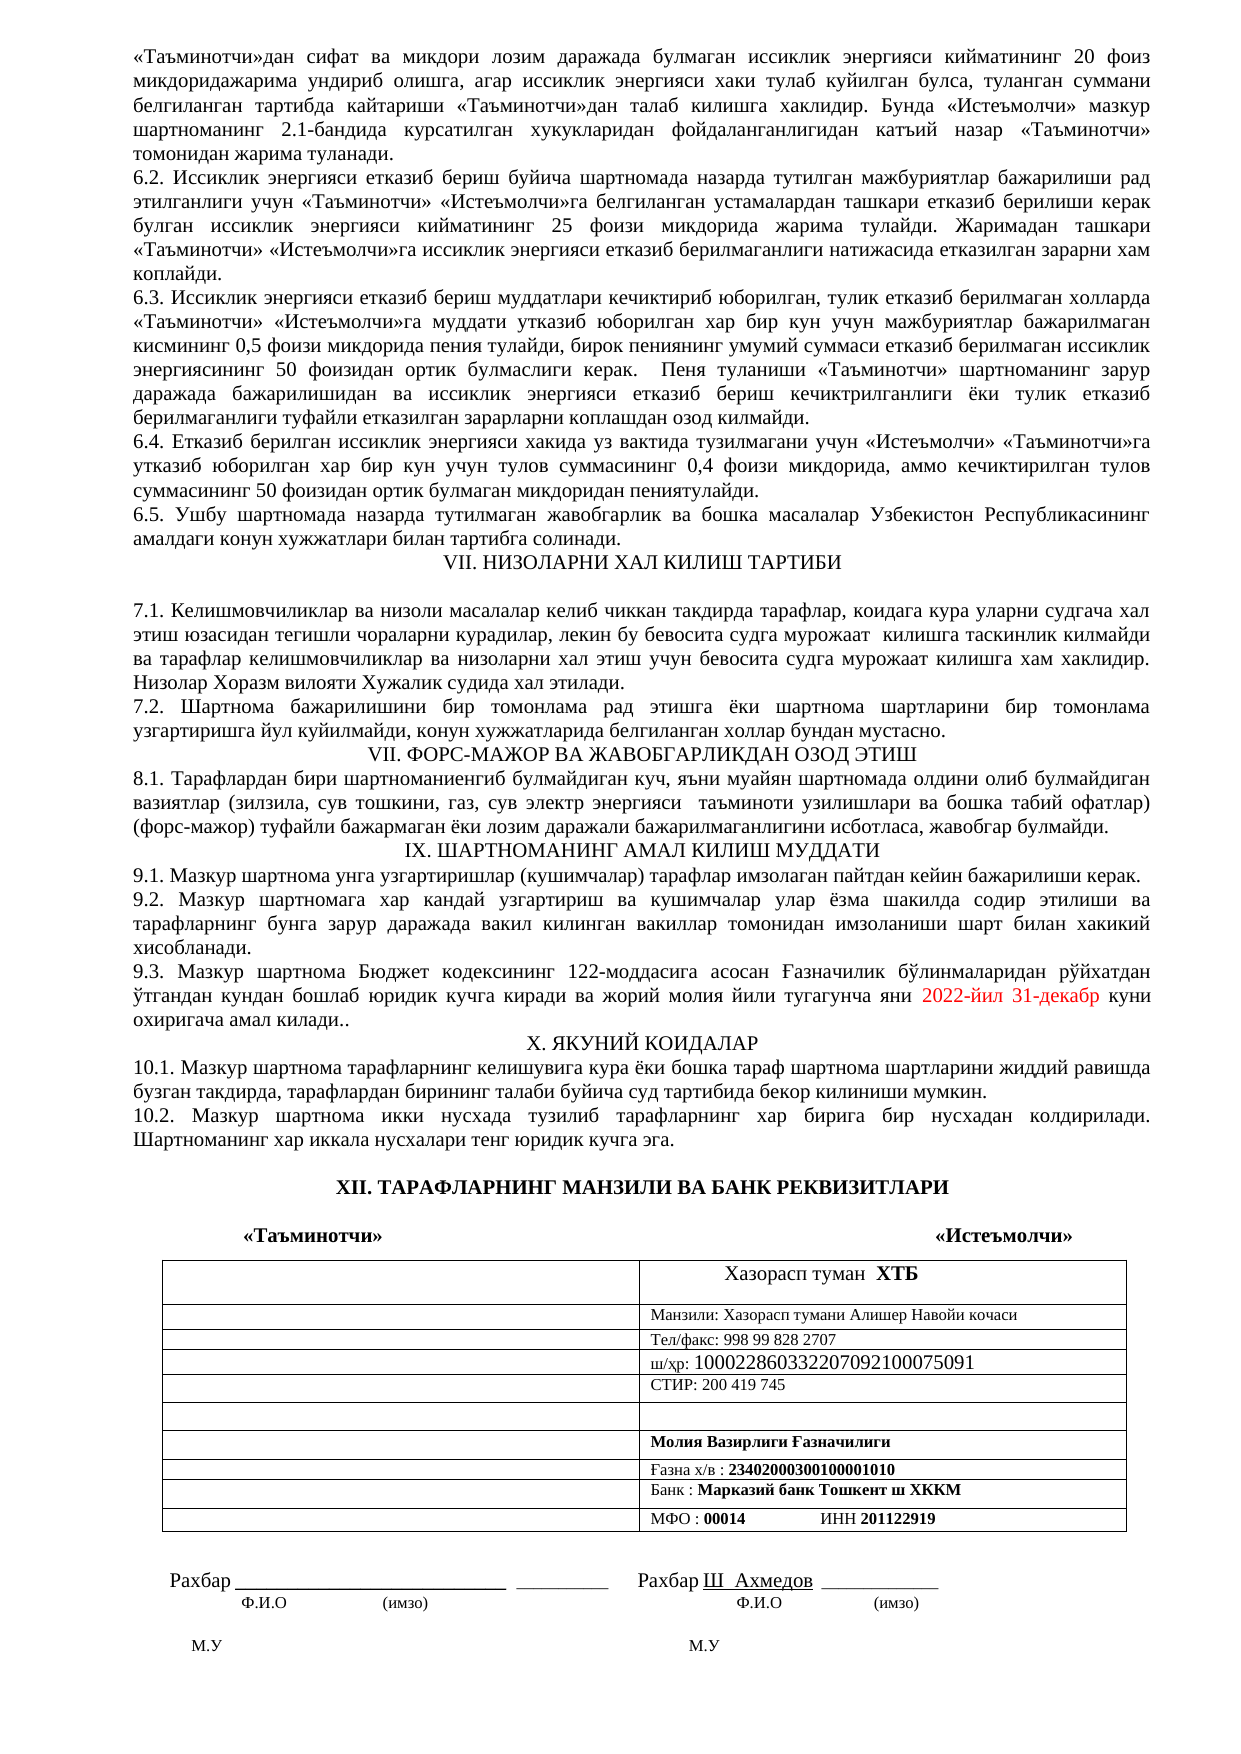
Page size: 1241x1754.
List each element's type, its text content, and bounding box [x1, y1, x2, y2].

table_cell ш/ҳр: 100022860332207092100075091 [640, 1350, 1126, 1374]
table_cell Молия Вазирлиги Ғазначилиги [640, 1431, 1126, 1458]
table_cell [163, 1460, 639, 1479]
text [133, 44, 1152, 165]
table_cell [163, 1375, 639, 1402]
text 6.2. Иссиклик энергияси етказиб бериш буйича шартномада назарда тутилган мажбуриятлар бажарилиши рад этилганлиги учун «Таъминотчи» «Истеъмолчи»га белгиланган устамалардан ташкари етказиб берилиши керак булган иссиклик энергияси кийматининг 25 фоизи микдорида жарима тулайди. Жаримадан ташкари «Таъминотчи» «Истеъмолчи»га иссиклик энергияси етказиб берилмаганлиги натижасида етказилган зарарни хам коплайди. [133, 165, 1152, 285]
text 9.1. Мазкур шартнома унга узгартиришлар (кушимчалар) тарафлар имзолаган пайтдан кейин бажарилиши керак. [133, 862, 1152, 887]
text М.У М.У [133, 1636, 1152, 1655]
table_cell СТИР: 200 419 745 [640, 1375, 1126, 1402]
text XII. ТАРАФЛАРНИНГ МАНЗИЛИ ВА БАНК РЕКВИЗИТЛАРИ [133, 1175, 1152, 1199]
text Рахбар __________________________ ___________ Рахбар Ш Ахмедов ______________ [133, 1568, 1152, 1592]
table_cell [163, 1350, 639, 1374]
table_cell Манзили: Хазорасп тумани Алишер Навойи кочаси [640, 1305, 1126, 1329]
text 6.3. Иссиклик энергияси етказиб бериш муддатлари кечиктириб юборилган, тулик етказиб берилмаган холларда «Таъминотчи» «Истеъмолчи»га муддати утказиб юборилган хар бир кун учун мажбуриятлар бажарилмаган кисмининг 0,5 фоизи микдорида пения тулайди, бирок пениянинг умумий суммаси етказиб берилмаган иссиклик энергиясининг 50 фоизидан ортик булмаслиги керак. Пеня туланиши «Таъминотчи» шартноманинг зарур даражада бажарилишидан ва иссиклик энергияси етказиб бериш кечиктрилганлиги ёки тулик етказиб берилмаганлиги туфайли етказилган зарарларни коплашдан озод килмайди. [133, 285, 1152, 429]
text X. ЯКУНИЙ КОИДАЛАР [133, 1031, 1152, 1055]
text 8.1. Тарафлардан бири шартноманиенгиб булмайдиган куч, яъни муайян шартномада олдини олиб булмайдиган вазиятлар (зилзила, сув тошкини, газ, сув электр энергияси таъминоти узилишлари ва бошка табий офатлар) (форс-мажор) туфайли бажармаган ёки лозим даражали бажарилмаганлигини исботласа, жавобгар булмайди. [133, 766, 1152, 838]
text 10.2. Мазкур шартнома икки нусхада тузилиб тарафларнинг хар бирига бир нусхадан колдирилади. Шартноманинг хар иккала нусхалари тенг юридик кучга эга. [133, 1103, 1152, 1151]
text 6.5. Ушбу шартномада назарда тутилмаган жавобгарлик ва бошка масалалар Узбекистон Республикасининг амалдаги конун хужжатлари билан тартибга солинади. [133, 502, 1152, 550]
table_cell Тел/факс: 998 99 828 2707 [640, 1330, 1126, 1349]
table_header Хазорасп туман ХТБ [640, 1261, 1126, 1304]
text 10.1. Мазкур шартнома тарафларнинг келишувига кура ёки бошка тараф шартнома шартларини жиддий равишда бузган такдирда, тарафлардан бирининг талаби буйича суд тартибида бекор килиниши мумкин. [133, 1055, 1152, 1103]
text Ф.И.О (имзо) Ф.И.О (имзо) [133, 1592, 1152, 1612]
table_cell [640, 1403, 1126, 1430]
text VII. ФОРС-МАЖОР ВА ЖАВОБГАРЛИКДАН ОЗОД ЭТИШ [133, 742, 1152, 766]
table_cell Банк : Марказий банк Тошкент ш ХККМ [640, 1480, 1126, 1508]
text 9.3. Мазкур шартнома Бюджет кодексининг 122-моддасига асосан Ғазначилик бўлинмаларидан рўйхатдан ўтгандан кундан бошлаб юридик кучга киради ва жорий молия йили тугагунча яни 2022-йил 31-декабр куни охиригача амал килади.. [133, 959, 1152, 1031]
text IX. ШАРТНОМАНИНГ АМАЛ КИЛИШ МУДДАТИ [133, 838, 1152, 862]
table_cell [163, 1330, 639, 1349]
table_header [163, 1261, 639, 1304]
text «Таъминотчи» «Истеъмолчи» [133, 1223, 1152, 1247]
text 6.4. Етказиб берилган иссиклик энергияси хакида уз вактида тузилмагани учун «Истеъмолчи» «Таъминотчи»га утказиб юборилган хар бир кун учун тулов суммасининг 0,4 фоизи микдорида, аммо кечиктирилган тулов суммасининг 50 фоизидан ортик булмаган микдоридан пениятулайди. [133, 429, 1152, 502]
text 7.1. Келишмовчиликлар ва низоли масалалар келиб чиккан такдирда тарафлар, коидага кура уларни судгача хал этиш юзасидан тегишли чораларни курадилар, лекин бу бевосита судга мурожаат килишга таскинлик килмайди ва тарафлар келишмовчиликлар ва низоларни хал этиш учун бевосита судга мурожаат килишга хам хаклидир. Низолар Хоразм вилояти Хужалик судида хал этилади. [133, 598, 1152, 694]
table_cell МФО : 00014 ИНН 201122919 [640, 1509, 1126, 1531]
table_cell [163, 1431, 639, 1458]
table_cell [163, 1403, 639, 1430]
table_cell [163, 1305, 639, 1329]
text 9.2. Мазкур шартномага хар кандай узгартириш ва кушимчалар улар ёзма шакилда содир этилиши ва тарафларнинг бунга зарур даражада вакил килинган вакиллар томонидан имзоланиши шарт билан хакикий хисобланади. [133, 887, 1152, 959]
text VII. НИЗОЛАРНИ ХАЛ КИЛИШ ТАРТИБИ [133, 550, 1152, 574]
table_cell Ғазна х/в : 23402000300100001010 [640, 1460, 1126, 1479]
table_cell [163, 1480, 639, 1508]
table_cell [163, 1509, 639, 1531]
text 7.2. Шартнома бажарилишини бир томонлама рад этишга ёки шартнома шартларини бир томонлама узгартиришга йул куйилмайди, конун хужжатларида белгиланган холлар бундан мустасно. [133, 694, 1152, 742]
